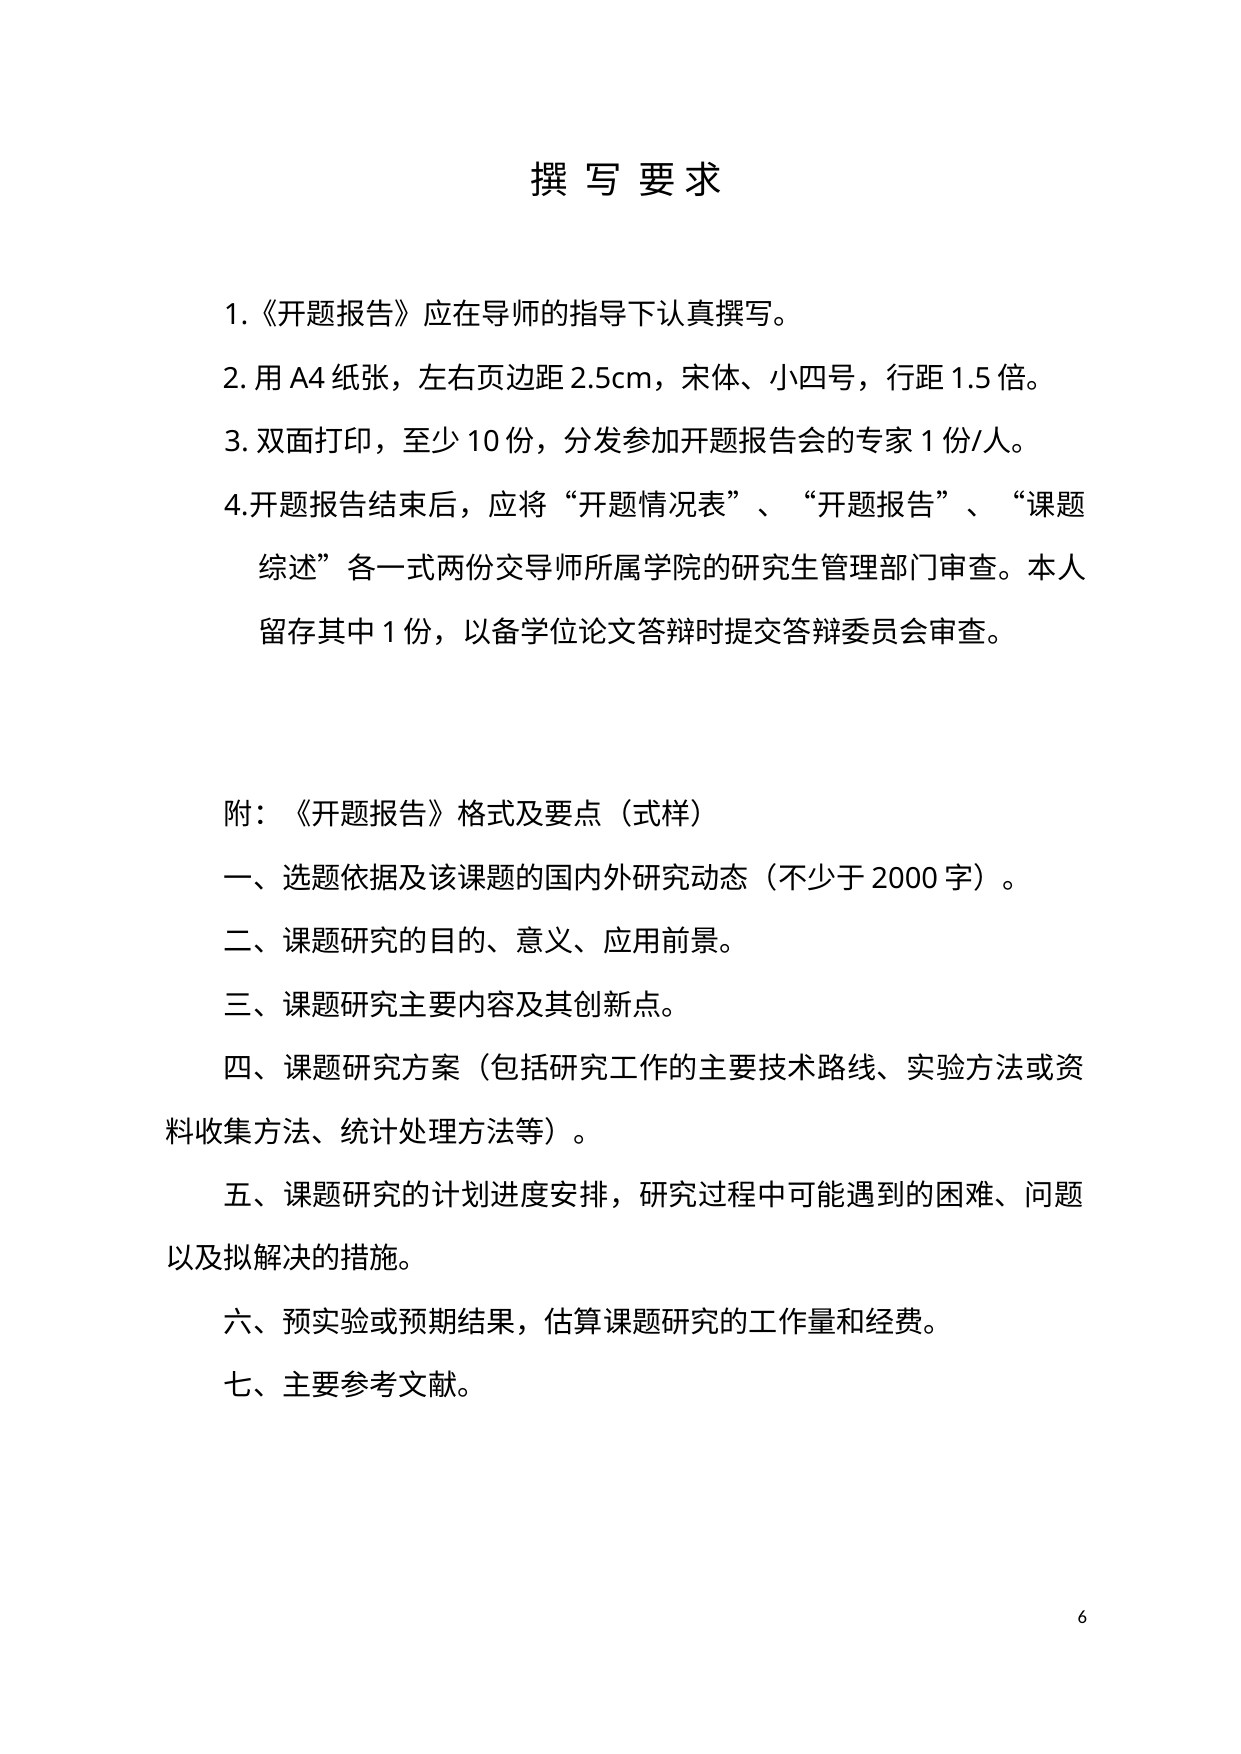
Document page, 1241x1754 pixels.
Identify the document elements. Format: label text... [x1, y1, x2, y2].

text 撰 写 要 求 [165, 150, 1087, 204]
text 附：《开题报告》格式及要点（式样） [165, 791, 1087, 833]
text 一、选题依据及该课题的国内外研究动态（不少于2000字）。 [165, 854, 1087, 897]
text 3. 双面打印，至少10份，分发参加开题报告会的专家1份/人。 [224, 418, 1087, 460]
text 三、课题研究主要内容及其创新点。 [165, 981, 1087, 1024]
text 七、主要参考文献。 [165, 1362, 1087, 1404]
text 五、课题研究的计划进度安排，研究过程中可能遇到的困难、问题以及拟解决的措施。 [165, 1172, 1087, 1277]
text 4.开题报告结束后，应将“开题情况表”、“开题报告”、“课题综述”各一式两份交导师所属学院的研究生管理部门审查。本人留存其中1份，以备学位论文答辩时提交答辩委员会审查。 [224, 481, 1087, 651]
text 四、课题研究方案（包括研究工作的主要技术路线、实验方法或资料收集方法、统计处理方法等）。 [165, 1045, 1087, 1151]
text 2. 用A4纸张，左右页边距2.5cm，宋体、小四号，行距1.5倍。 [222, 354, 1087, 397]
text 六、预实验或预期结果，估算课题研究的工作量和经费。 [165, 1298, 1087, 1341]
text 1.《开题报告》应在导师的指导下认真撰写。 [165, 291, 1087, 333]
text 二、课题研究的目的、意义、应用前景。 [165, 918, 1087, 960]
